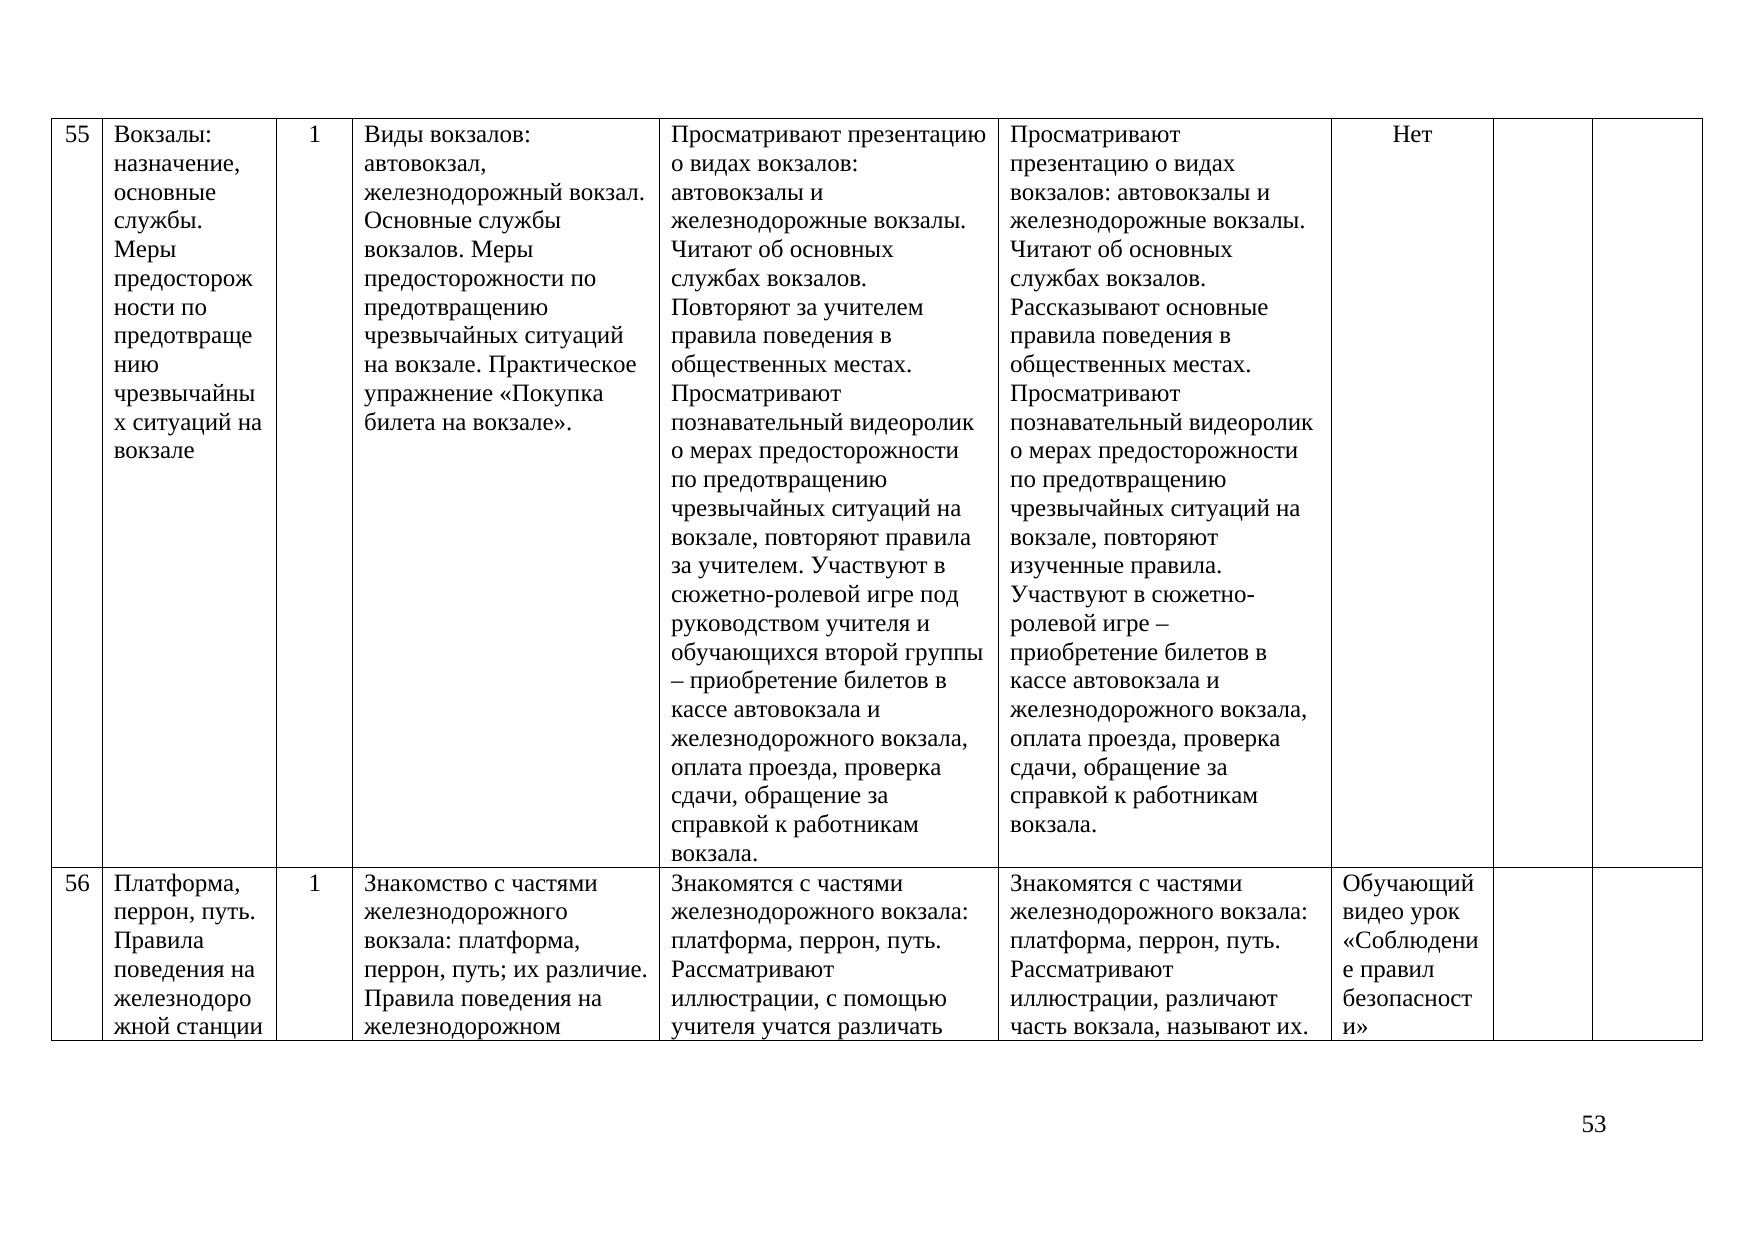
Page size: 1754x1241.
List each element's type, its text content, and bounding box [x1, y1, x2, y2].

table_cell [103, 868, 276, 1040]
table_cell [1593, 119, 1702, 867]
table_cell [1494, 868, 1592, 1040]
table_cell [1332, 868, 1493, 1040]
table_cell 1 [277, 868, 352, 1040]
table_cell Вокзалы: назначение, основные службы. Меры предосторожности по предотвращению чрезвычайных ситуаций на вокзале [103, 119, 276, 867]
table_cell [353, 868, 659, 1040]
table_cell Просматривают презентацию о видах вокзалов: автовокзалы и железнодорожные вокзалы. Читают об основных службах вокзалов. Рассказывают основные правила поведения в общественных местах. Просматривают познавательный видеоролик о мерах предосторожности по предотвращению чрезвычайных ситуаций на вокзале, повторяют изученные правила. Участвуют в сюжетно-ролевой игре – приобретение билетов в кассе автовокзала и железнодорожного вокзала, оплата проезда, проверка сдачи, обращение за справкой к работникам вокзала. [999, 119, 1331, 867]
table_cell 1 [277, 119, 352, 867]
table_cell 55 [52, 119, 102, 867]
table_cell [1494, 119, 1592, 867]
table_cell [999, 868, 1331, 1040]
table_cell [660, 868, 998, 1040]
table_cell Просматривают презентацию о видах вокзалов: автовокзалы и железнодорожные вокзалы. Читают об основных службах вокзалов. Повторяют за учителем правила поведения в общественных местах. Просматривают познавательный видеоролик о мерах предосторожности по предотвращению чрезвычайных ситуаций на вокзале, повторяют правила за учителем. Участвуют в сюжетно-ролевой игре под руководством учителя и обучающихся второй группы – приобретение билетов в кассе автовокзала и железнодорожного вокзала, оплата проезда, проверка сдачи, обращение за справкой к работникам вокзала. [660, 119, 998, 867]
table_cell [1593, 868, 1702, 1040]
table_cell Виды вокзалов: автовокзал, железнодорожный вокзал. Основные службы вокзалов. Меры предосторожности по предотвращению чрезвычайных ситуаций на вокзале. Практическое упражнение «Покупка билета на вокзале». [353, 119, 659, 867]
table_cell Нет [1332, 119, 1493, 867]
table_cell 56 [52, 868, 102, 1040]
